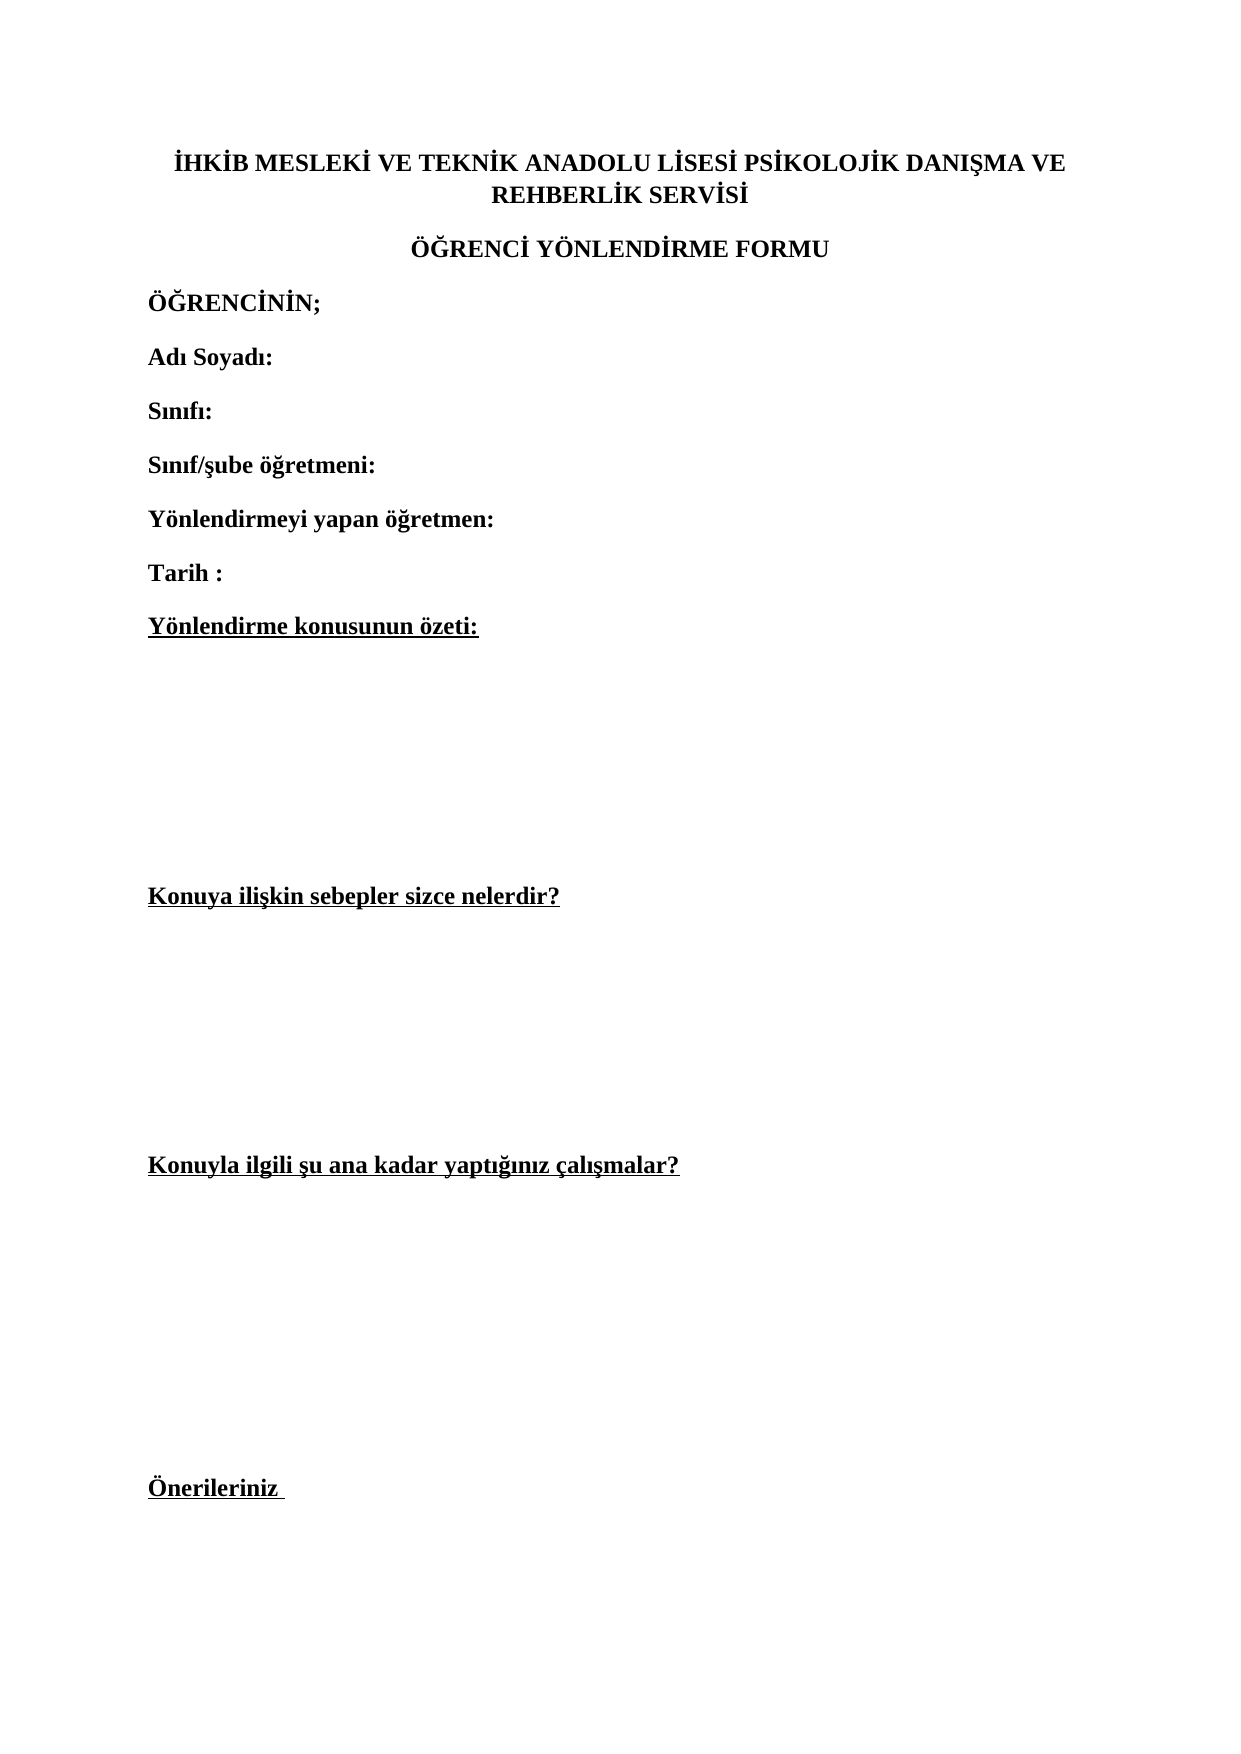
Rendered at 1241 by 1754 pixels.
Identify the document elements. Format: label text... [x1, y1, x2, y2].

text Önerileriniz [148, 1473, 1093, 1502]
text ÖĞRENCİNİN; [148, 288, 1093, 317]
text Yönlendirmeyi yapan öğretmen: [148, 504, 1093, 532]
text İHKİB MESLEKİ VE TEKNİK ANADOLU LİSESİ PSİKOLOJİK DANIŞMA VE REHBERLİK SERVİSİ [148, 148, 1093, 209]
text Yönlendirme konusunun özeti: [148, 611, 1093, 640]
text ÖĞRENCİ YÖNLENDİRME FORMU [148, 234, 1093, 263]
text Konuyla ilgili şu ana kadar yaptığınız çalışmalar? [148, 1150, 1093, 1179]
text Konuya ilişkin sebepler sizce nelerdir? [148, 881, 1093, 909]
text Tarih : [148, 558, 1093, 586]
text Sınıfı: [148, 396, 1093, 425]
text Sınıf/şube öğretmeni: [148, 450, 1093, 479]
text Adı Soyadı: [148, 342, 1093, 371]
